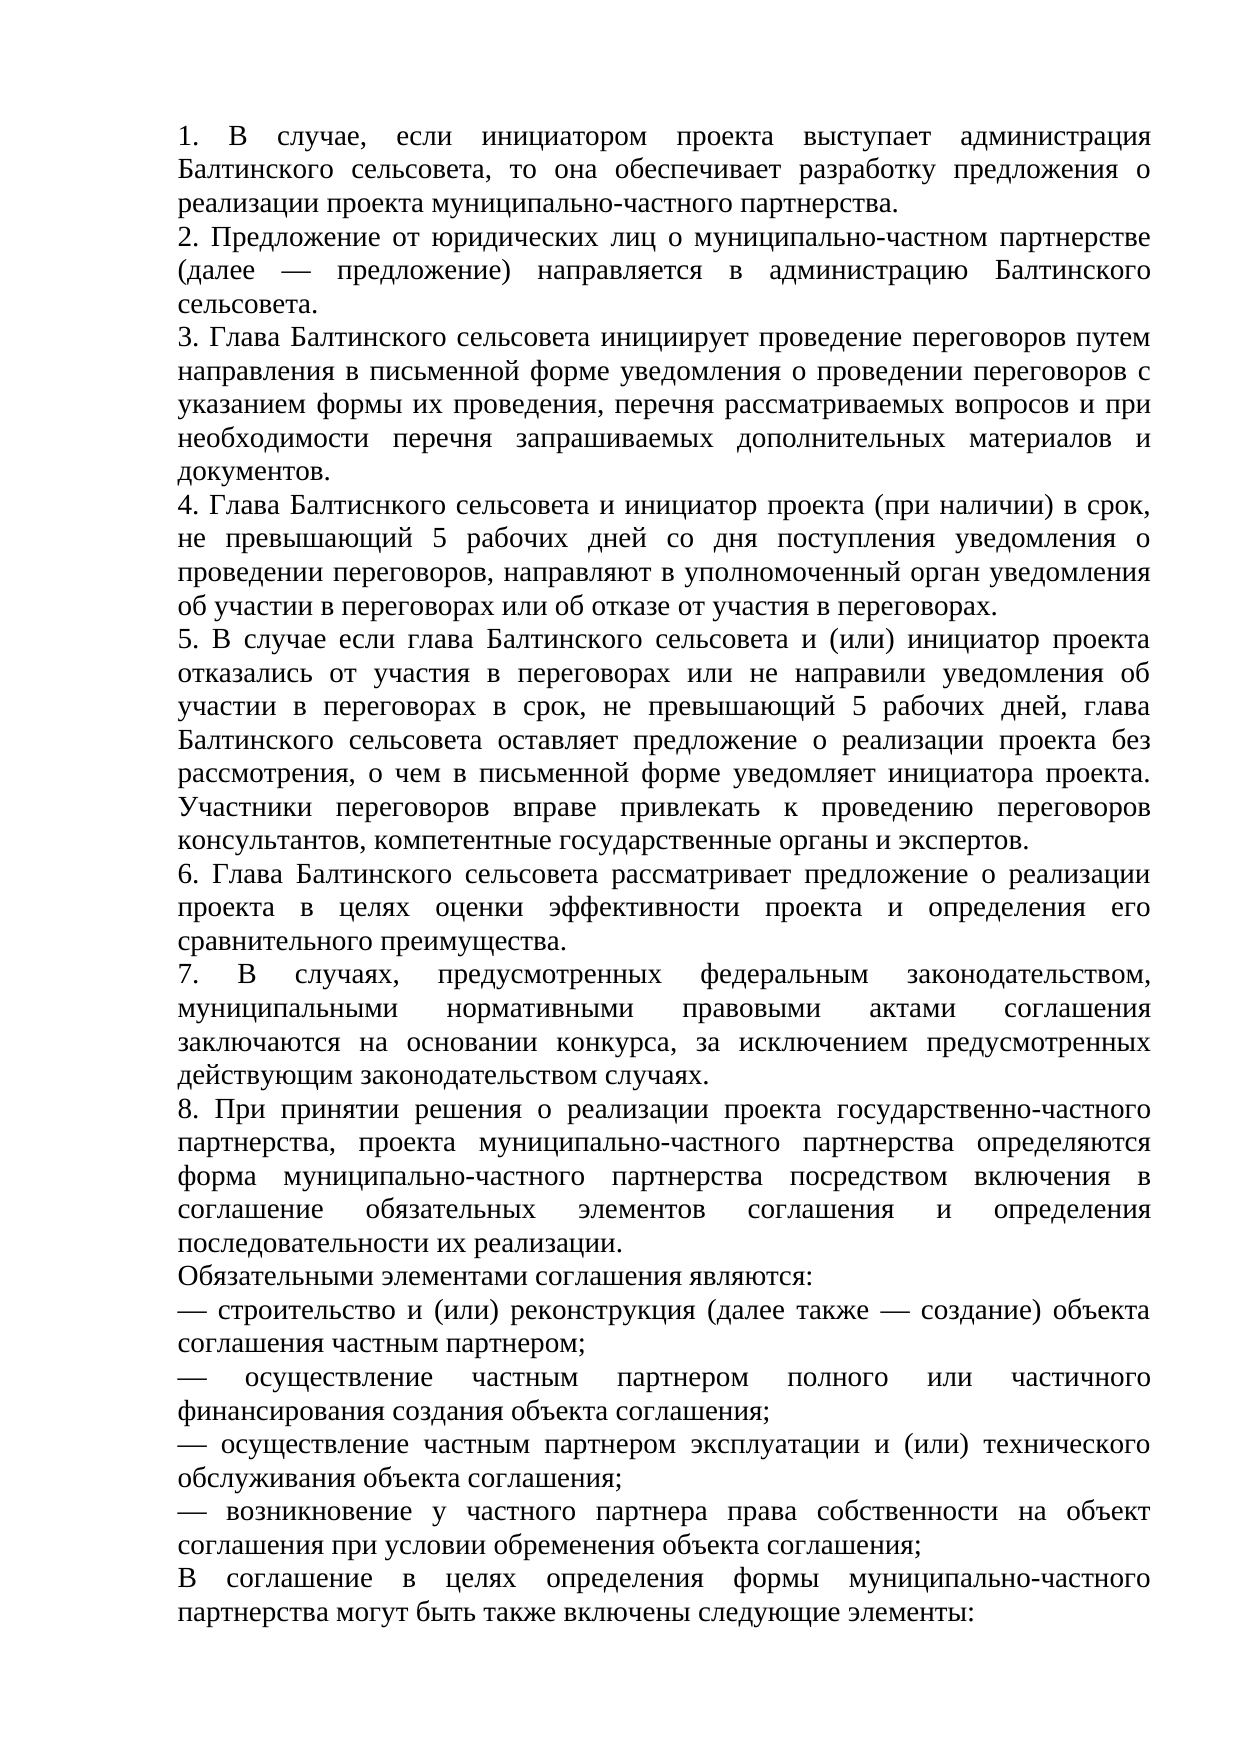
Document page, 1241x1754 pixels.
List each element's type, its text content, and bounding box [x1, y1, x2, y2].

text 1. В случае, если инициатором проекта выступает администрация Балтинского сельсовета, то она обеспечивает разработку предложения о реализации проекта муниципально-частного партнерства. [177, 118, 1152, 219]
text 8. При принятии решения о реализации проекта государственно-частного партнерства, проекта муниципально-частного партнерства определяются форма муниципально-частного партнерства посредством включения в соглашение обязательных элементов соглашения и определения последовательности их реализации. [177, 1091, 1152, 1258]
text 2. Предложение от юридических лиц о муниципально-частном партнерстве (далее — предложение) направляется в администрацию Балтинского сельсовета. [177, 219, 1152, 319]
text 5. В случае если глава Балтинского сельсовета и (или) инициатор проекта отказались от участия в переговорах или не направили уведомления об участии в переговорах в срок, не превышающий 5 рабочих дней, глава Балтинского сельсовета оставляет предложение о реализации проекта без рассмотрения, о чем в письменной форме уведомляет инициатора проекта. Участники переговоров вправе привлекать к проведению переговоров консультантов, компетентные государственные органы и экспертов. [177, 621, 1152, 856]
text — осуществление частным партнером эксплуатации и (или) технического обслуживания объекта соглашения; [177, 1426, 1152, 1493]
text 4. Глава Балтиснкого сельсовета и инициатор проекта (при наличии) в срок, не превышающий 5 рабочих дней со дня поступления уведомления о проведении переговоров, направляют в уполномоченный орган уведомления об участии в переговорах или об отказе от участия в переговорах. [177, 487, 1152, 621]
text Обязательными элементами соглашения являются: [177, 1258, 1152, 1292]
text В соглашение в целях определения формы муниципально-частного партнерства могут быть также включены следующие элементы: [177, 1560, 1152, 1627]
text — осуществление частным партнером полного или частичного финансирования создания объекта соглашения; [177, 1359, 1152, 1426]
text 7. В случаях, предусмотренных федеральным законодательством, муниципальными нормативными правовыми актами соглашения заключаются на основании конкурса, за исключением предусмотренных действующим законодательством случаях. [177, 957, 1152, 1091]
text — возникновение у частного партнера права собственности на объект соглашения при условии обременения объекта соглашения; [177, 1493, 1152, 1560]
text — строительство и (или) реконструкция (далее также — создание) объекта соглашения частным партнером; [177, 1292, 1152, 1359]
text 3. Глава Балтинского сельсовета инициирует проведение переговоров путем направления в письменной форме уведомления о проведении переговоров с указанием формы их проведения, перечня рассматриваемых вопросов и при необходимости перечня запрашиваемых дополнительных материалов и документов. [177, 319, 1152, 487]
text 6. Глава Балтинского сельсовета рассматривает предложение о реализации проекта в целях оценки эффективности проекта и определения его сравнительного преимущества. [177, 856, 1152, 957]
